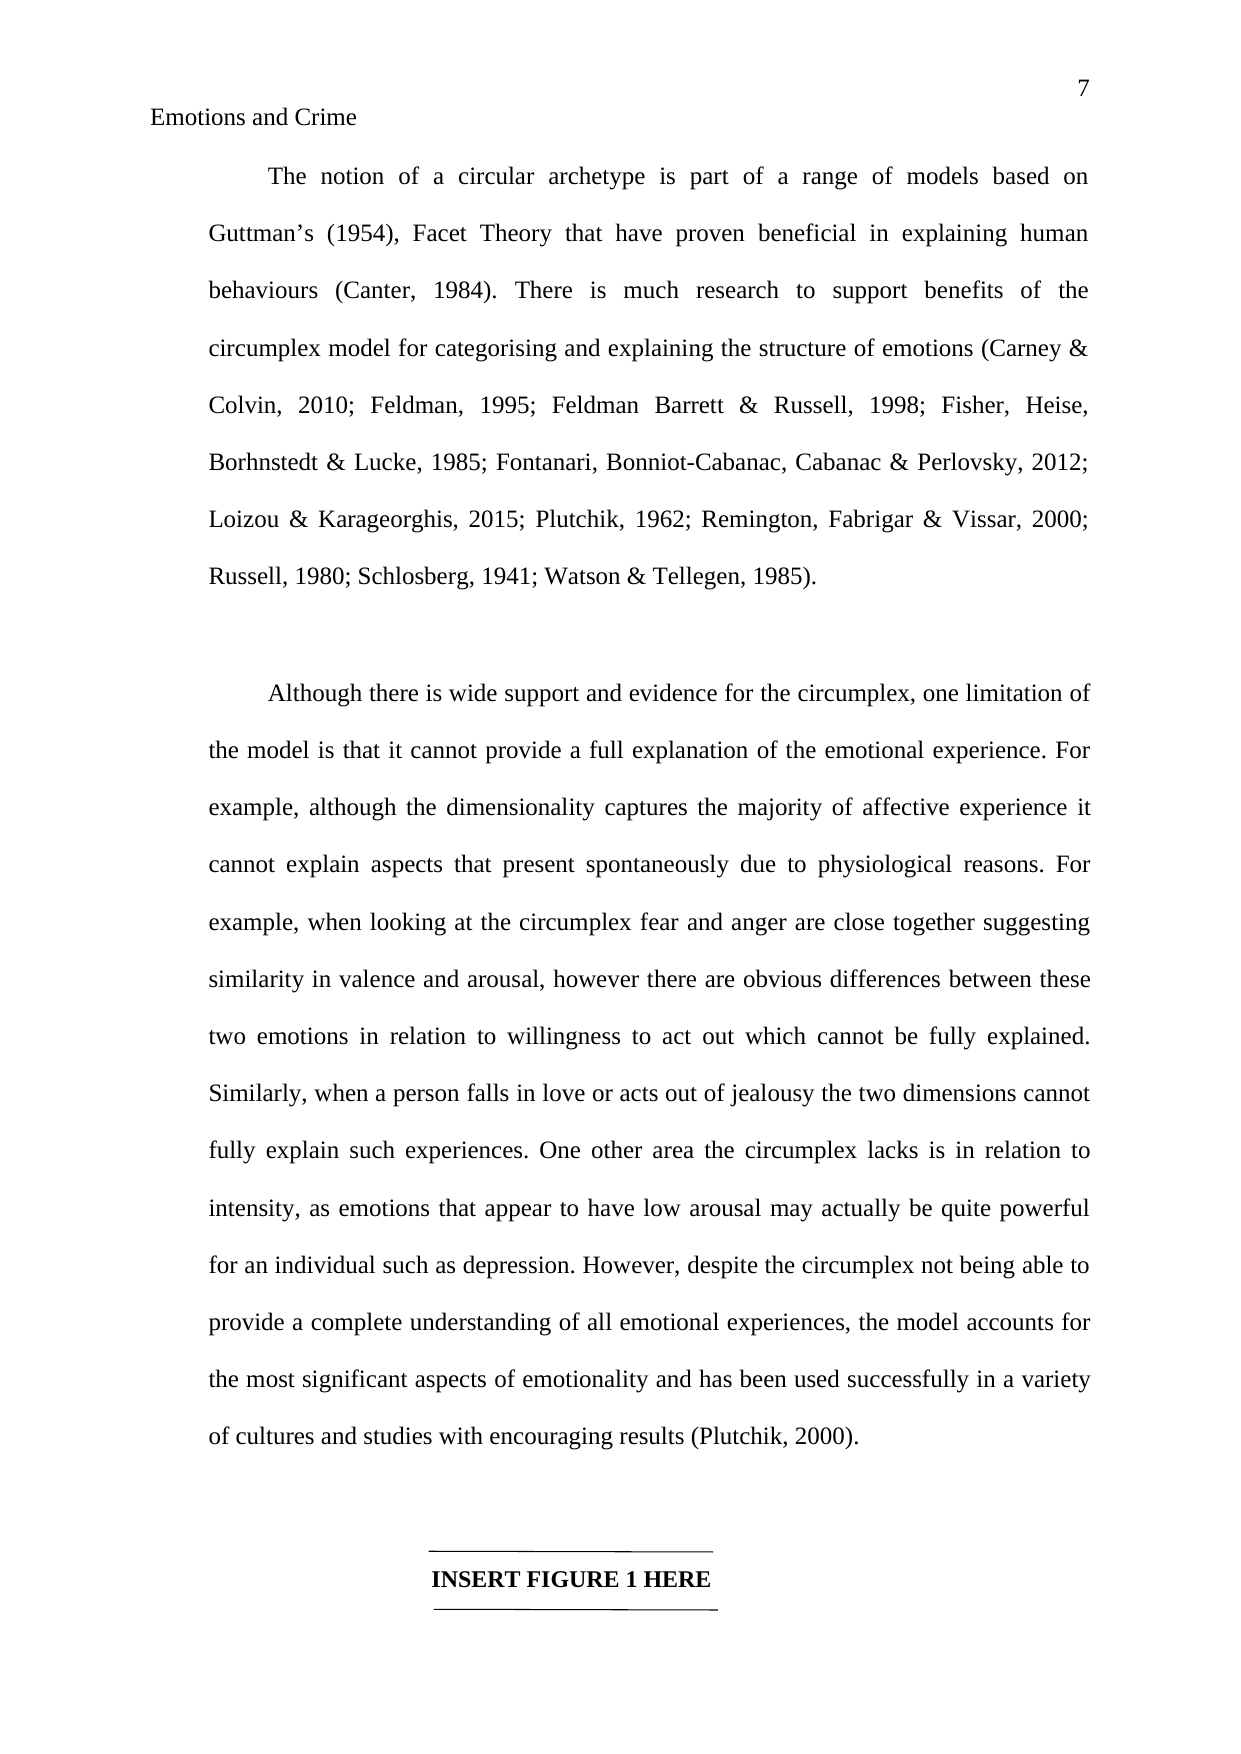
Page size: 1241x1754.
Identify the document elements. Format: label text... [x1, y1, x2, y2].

text Emotions and Crime [150, 102, 1092, 131]
text The notion of a circular archetype is part of a range of models based on Guttman’s (1954), Facet Theory that have proven beneficial in explaining human behaviours (Canter, 1984). There is much research to support benefits of the circumplex model for categorising and explaining the structure of emotions (Carney & Colvin, 2010; Feldman, 1995; Feldman Barrett & Russell, 1998; Fisher, Heise, Borhnstedt & Lucke, 1985; Fontanari, Bonniot-Cabanac, Cabanac & Perlovsky, 2012; Loizou & Karageorghis, 2015; Plutchik, 1962; Remington, Fabrigar & Vissar, 2000; Russell, 1980; Schlosberg, 1941; Watson & Tellegen, 1985). [208, 161, 1089, 590]
text INSERT FIGURE 1 HERE [431, 1565, 1092, 1593]
text 7 [1077, 73, 1092, 102]
text Although there is wide support and evidence for the circumplex, one limitation of the model is that it cannot provide a full explanation of the emotional experience. For example, although the dimensionality captures the majority of affective experience it cannot explain aspects that present spontaneously due to physiological reasons. For example, when looking at the circumplex fear and anger are close together suggesting similarity in valence and arousal, however there are obvious differences between these two emotions in relation to willingness to act out which cannot be fully explained. Similarly, when a person falls in love or acts out of jealousy the two dimensions cannot fully explain such experiences. One other area the circumplex lacks is in relation to intensity, as emotions that appear to have low arousal may actually be quite powerful for an individual such as depression. However, despite the circumplex not being able to provide a complete understanding of all emotional experiences, the model accounts for the most significant aspects of emotionality and has been used successfully in a variety of cultures and studies with encouraging results (Plutchik, 2000). [208, 678, 1092, 1450]
